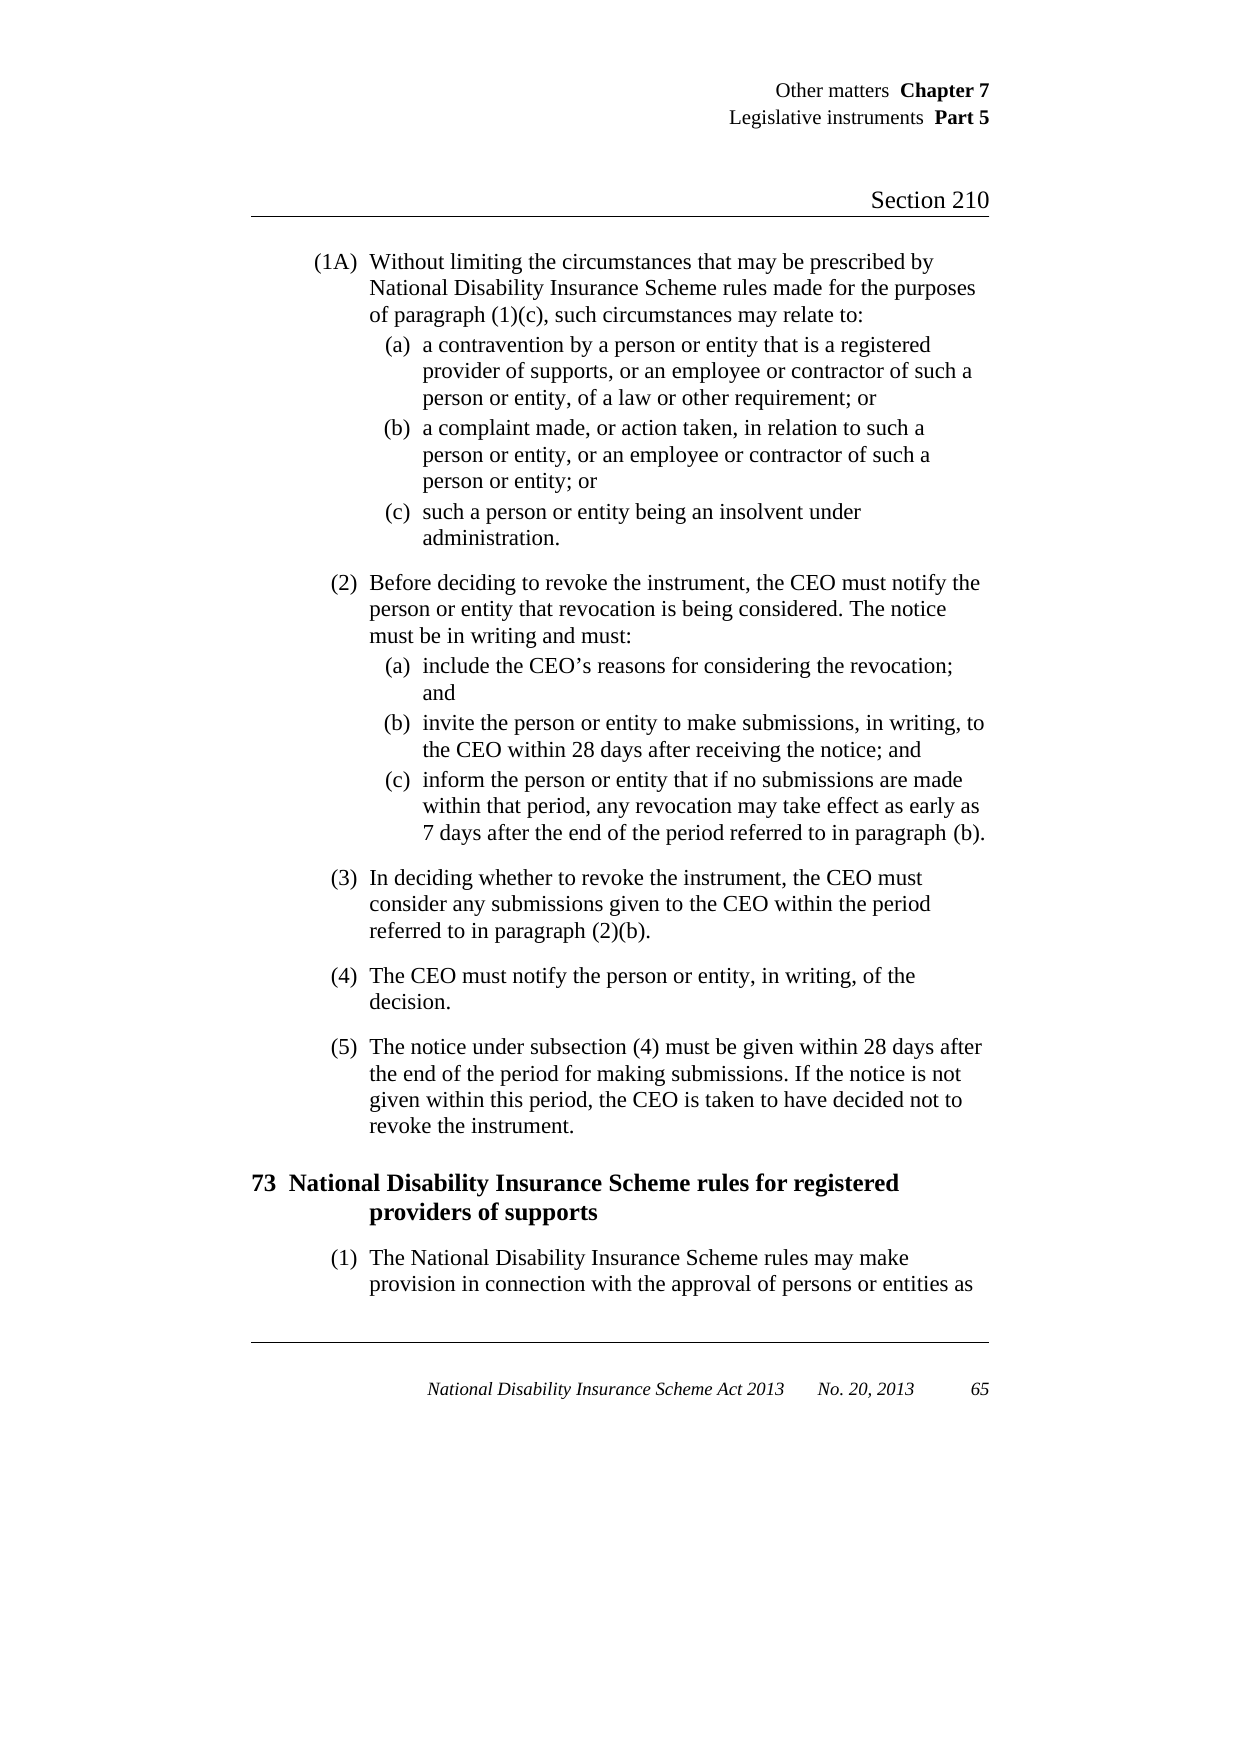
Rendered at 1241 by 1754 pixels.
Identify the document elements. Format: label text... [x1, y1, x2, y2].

text (a) include the CEO’s reasons for considering the revocation; and [251, 652, 989, 705]
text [251, 1244, 989, 1297]
text (b) invite the person or entity to make submissions, in writing, to the CEO within 28 days after receiving the notice; and [251, 709, 989, 762]
text (a) a contravention by a person or entity that is a registered provider of supports, or an employee or contractor of such a person or entity, of a law or other requirement; or [251, 331, 989, 410]
text (c) such a person or entity being an insolvent under administration. [251, 498, 989, 550]
text (b) a complaint made, or action taken, in relation to such a person or entity, or an employee or contractor of such a person or entity; or [251, 414, 989, 493]
text (5) The notice under subsection (4) must be given within 28 days after the end of the period for making submissions. If the notice is not given within this period, the CEO is taken to have decided not to revoke the instrument. [251, 1033, 989, 1139]
text (c) inform the person or entity that if no submissions are made within that period, any revocation may take effect as early as 7 days after the end of the period referred to in paragraph (b). [251, 766, 989, 845]
text (4) The CEO must notify the person or entity, in writing, of the decision. [251, 962, 989, 1014]
text (1A) Without limiting the circumstances that may be prescribed by National Disability Insurance Scheme rules made for the purposes of paragraph (1)(c), such circumstances may relate to: [251, 248, 989, 327]
text 73 National Disability Insurance Scheme rules for registered providers of supports [251, 1168, 989, 1225]
text (2) Before deciding to revoke the instrument, the CEO must notify the person or entity that revocation is being considered. The notice must be in writing and must: [251, 569, 989, 648]
text (3) In deciding whether to revoke the instrument, the CEO must consider any submissions given to the CEO within the period referred to in paragraph (2)(b). [251, 864, 989, 943]
